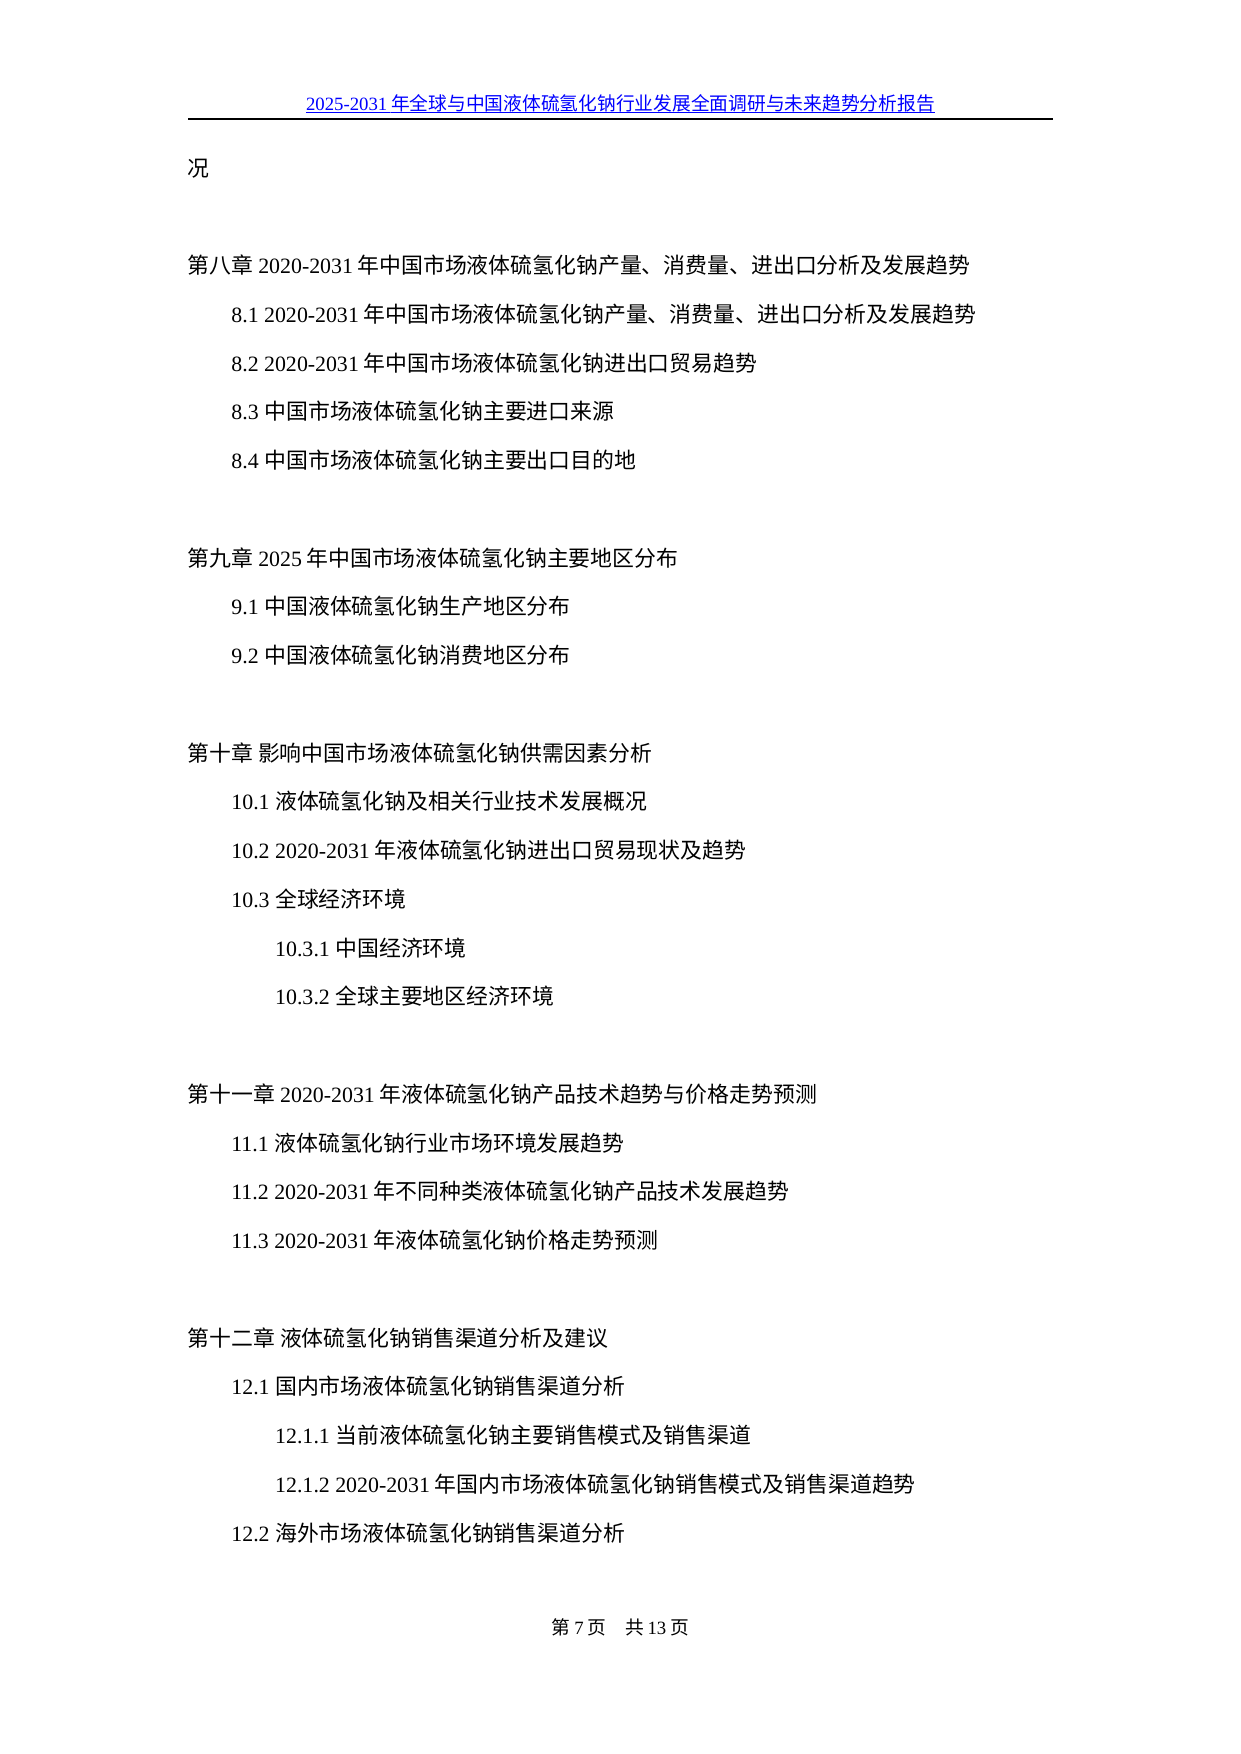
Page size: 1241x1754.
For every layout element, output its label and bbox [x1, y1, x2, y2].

text [187, 150, 1053, 1548]
